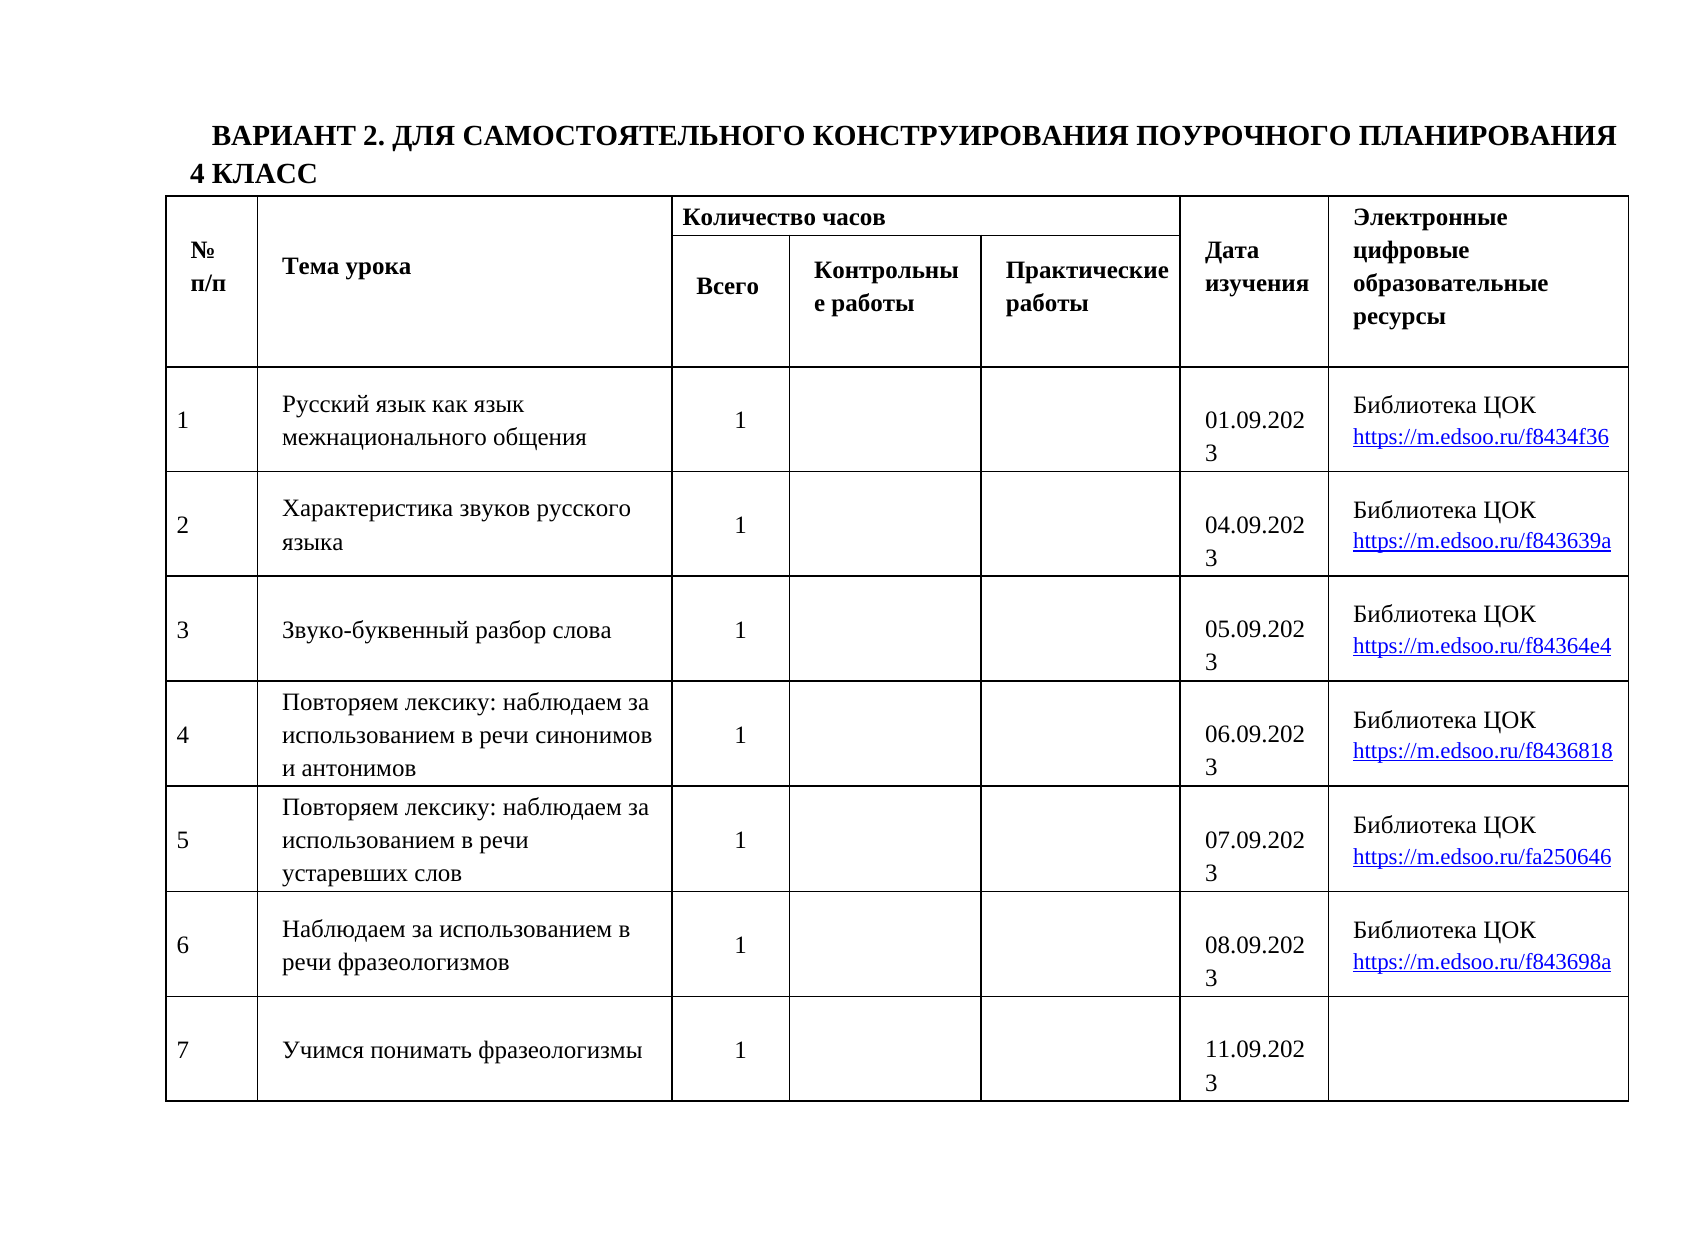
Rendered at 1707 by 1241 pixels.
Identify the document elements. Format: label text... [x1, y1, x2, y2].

table_cell Повторяем лексику: наблюдаем за использованием в речи синонимов и антонимов [258, 682, 671, 785]
table_cell 5 [167, 787, 257, 891]
text ВАРИАНТ 2. ДЛЯ САМОСТОЯТЕЛЬНОГО КОНСТРУИРОВАНИЯ ПОУРОЧНОГО ПЛАНИРОВАНИЯ [190, 118, 1618, 152]
table_cell 05.09.2023 [1181, 577, 1328, 680]
table_cell 01.09.2023 [1181, 368, 1328, 471]
table_cell [790, 472, 980, 575]
table_header Дата изучения [1181, 197, 1328, 366]
table_cell 1 [673, 472, 789, 575]
table_cell [982, 682, 1179, 785]
table_cell Библиотека ЦОК https://m.edsoo.ru/fa250646 [1329, 787, 1628, 891]
table_cell Характеристика звуков русского языка [258, 472, 671, 575]
table_cell [982, 368, 1179, 471]
table_cell 07.09.2023 [1181, 787, 1328, 891]
table_header Электронные цифровые образовательные ресурсы [1329, 197, 1628, 366]
table_cell [982, 997, 1179, 1100]
table_cell Звуко-­буквенный разбор слова [258, 577, 671, 680]
table_cell 6 [167, 892, 257, 996]
table_cell [790, 368, 980, 471]
table_cell [1329, 997, 1628, 1100]
table_cell Всего [673, 236, 789, 366]
table_cell 1 [673, 997, 789, 1100]
table_cell [790, 892, 980, 996]
table_cell 4 [167, 682, 257, 785]
table_cell [790, 997, 980, 1100]
table_cell [790, 577, 980, 680]
table_cell Библиотека ЦОК https://m.edsoo.ru/f8434f36 [1329, 368, 1628, 471]
table_cell 1 [673, 682, 789, 785]
table_cell 7 [167, 997, 257, 1100]
table_cell Библиотека ЦОК https://m.edsoo.ru/f8436818 [1329, 682, 1628, 785]
table_cell 04.09.2023 [1181, 472, 1328, 575]
text 4 КЛАСС [190, 157, 1618, 190]
table_header Тема урока [258, 197, 671, 366]
table_cell 1 [673, 892, 789, 996]
table_cell 11.09.2023 [1181, 997, 1328, 1100]
table_cell [982, 577, 1179, 680]
table_cell Наблюдаем за использованием в речи фразеологизмов [258, 892, 671, 996]
table_cell Повторяем лексику: наблюдаем за использованием в речи устаревших слов [258, 787, 671, 891]
table_cell Библиотека ЦОК https://m.edsoo.ru/f843639a [1329, 472, 1628, 575]
table_cell Учимся понимать фразеологизмы [258, 997, 671, 1100]
table_cell Библиотека ЦОК https://m.edsoo.ru/f843698a [1329, 892, 1628, 996]
table_cell 2 [167, 472, 257, 575]
table_cell Практические работы [982, 236, 1179, 366]
table_header № п/п [167, 197, 257, 366]
table_cell Контрольные работы [790, 236, 980, 366]
table_cell 3 [167, 577, 257, 680]
table_cell 1 [673, 577, 789, 680]
table_cell [790, 682, 980, 785]
table_cell Русский язык как язык межнационального общения [258, 368, 671, 471]
table_header Количество часов [673, 197, 1179, 234]
table_cell 1 [673, 787, 789, 891]
table_cell [790, 787, 980, 891]
table_cell 1 [167, 368, 257, 471]
table_cell 08.09.2023 [1181, 892, 1328, 996]
table_cell Библиотека ЦОК https://m.edsoo.ru/f84364e4 [1329, 577, 1628, 680]
table_cell [982, 787, 1179, 891]
table_cell [982, 472, 1179, 575]
table_cell [982, 892, 1179, 996]
table_cell 06.09.2023 [1181, 682, 1328, 785]
table_cell 1 [673, 368, 789, 471]
